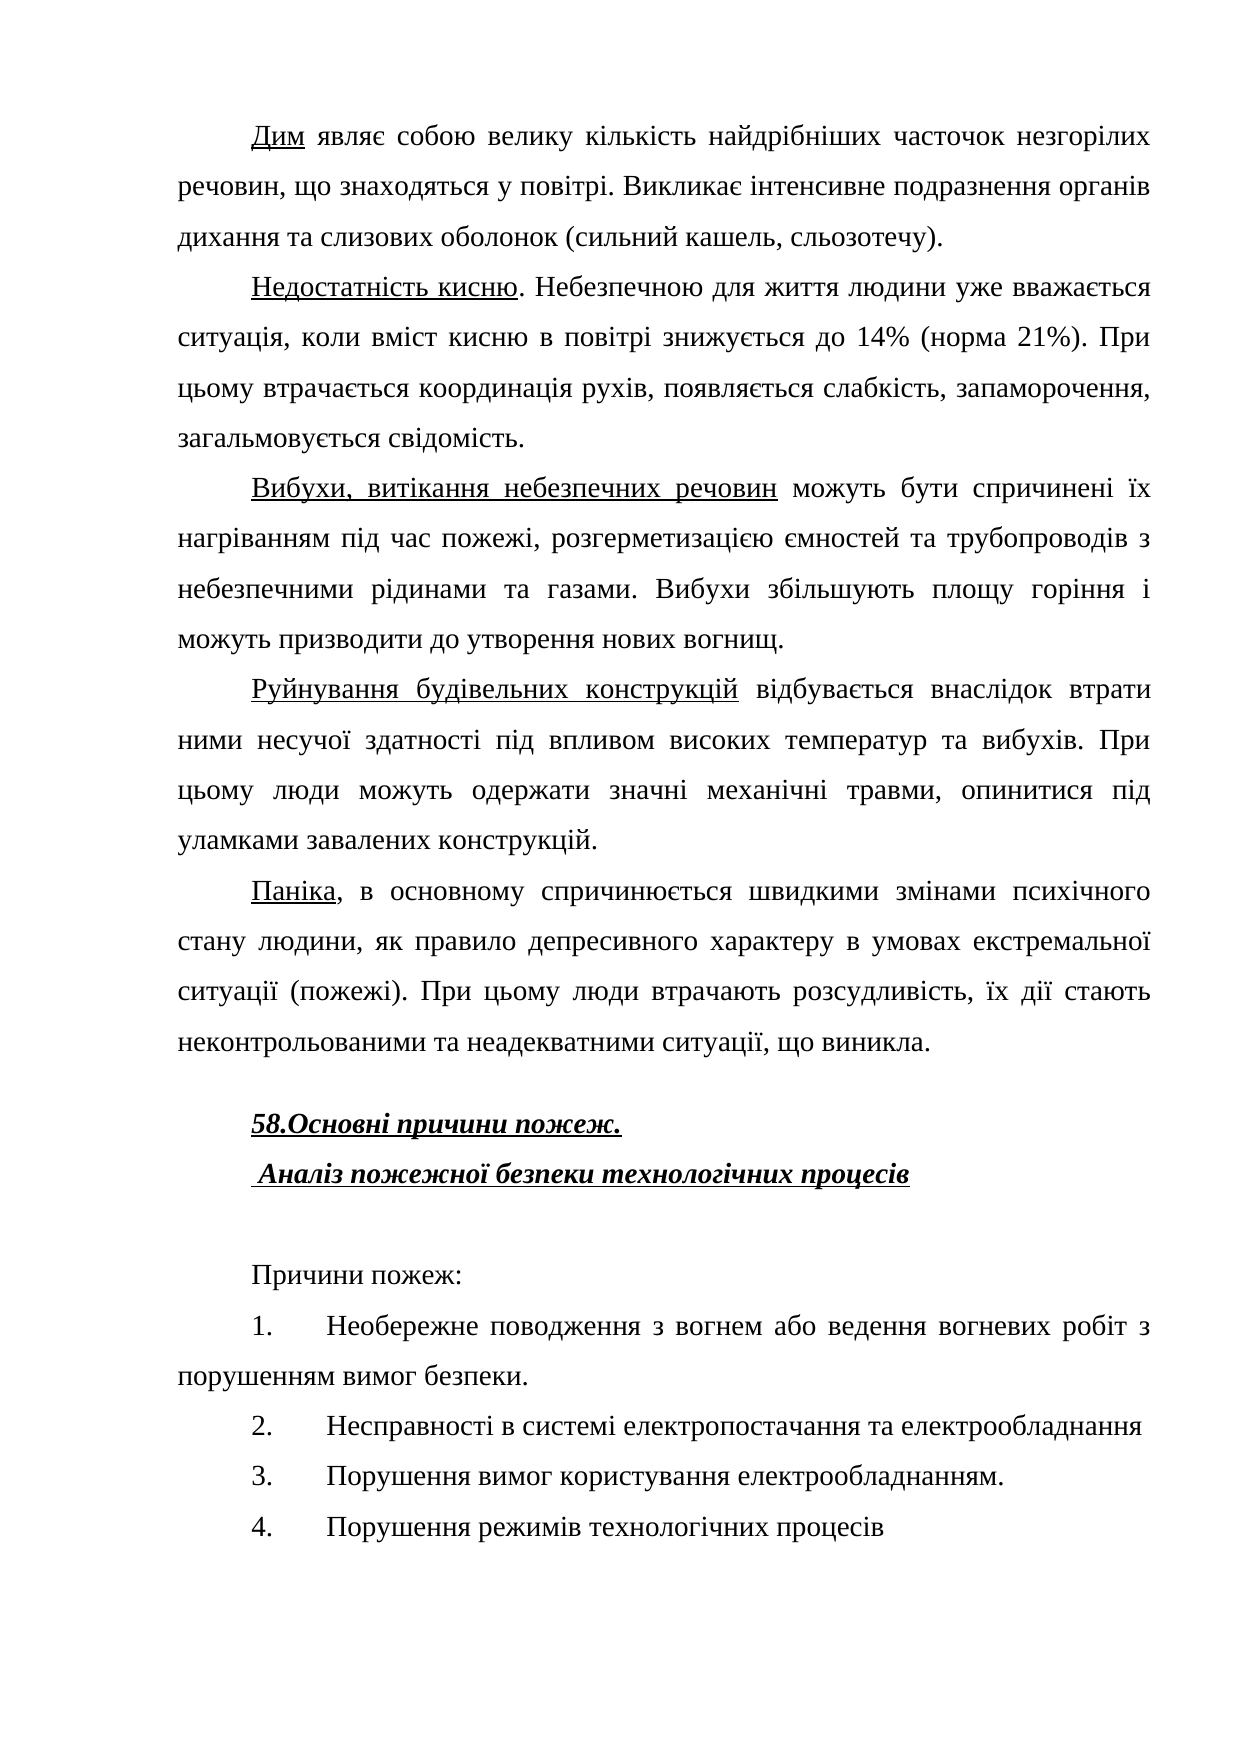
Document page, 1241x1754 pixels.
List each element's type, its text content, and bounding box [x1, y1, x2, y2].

list Необережне поводження з вогнем або ведення вогневих робіт з порушенням вимог безпеки. [177, 1308, 1152, 1391]
text Недостатність кисню. Небезпечною для життя людини уже вважається ситуація, коли вміст кисню в повітрі знижується до 14% (норма 21%). При цьому втрачається координація рухів, появляється слабкість, запаморочення, загальмовується свідомість. [177, 269, 1152, 453]
list Несправності в системі електропостачання та електрообладнання [177, 1408, 1152, 1442]
subtitle Аналіз пожежної безпеки технологічних процесів [177, 1157, 1152, 1190]
subtitle 58.Основні причини пожеж. [177, 1106, 1152, 1140]
text Паніка, в основному спричинюється швидкими змінами психічного стану людини, як правило депресивного характеру в умовах екстремальної ситуації (пожежі). При цьому люди втрачають розсудливість, їх дії стають неконтрольованими та неадекватними ситуації, що виникла. [177, 873, 1152, 1057]
text Причини пожеж: [177, 1257, 1152, 1291]
text Дим являє собою велику кількість найдрібніших часточок незгорілих речовин, що знаходяться у повітрі. Викликає інтенсивне подразнення органів дихання та слизових оболонок (сильний кашель, сльозотечу). [177, 118, 1152, 252]
list Порушення режимів технологічних процесів [177, 1509, 1152, 1542]
text Вибухи, витікання небезпечних речовин можуть бути спричинені їх нагріванням під час пожежі, розгерметизацією ємностей та трубопроводів з небезпечними рідинами та газами. Вибухи збільшують площу горіння і можуть призводити до утворення нових вогнищ. [177, 470, 1152, 655]
list Порушення вимог користування електрообладнанням. [177, 1458, 1152, 1492]
text Руйнування будівельних конструкцій відбувається внаслідок втрати ними несучої здатності під впливом високих температур та вибухів. При цьому люди можуть одержати значні механічні травми, опинитися під уламками завалених конструкцій. [177, 672, 1152, 856]
